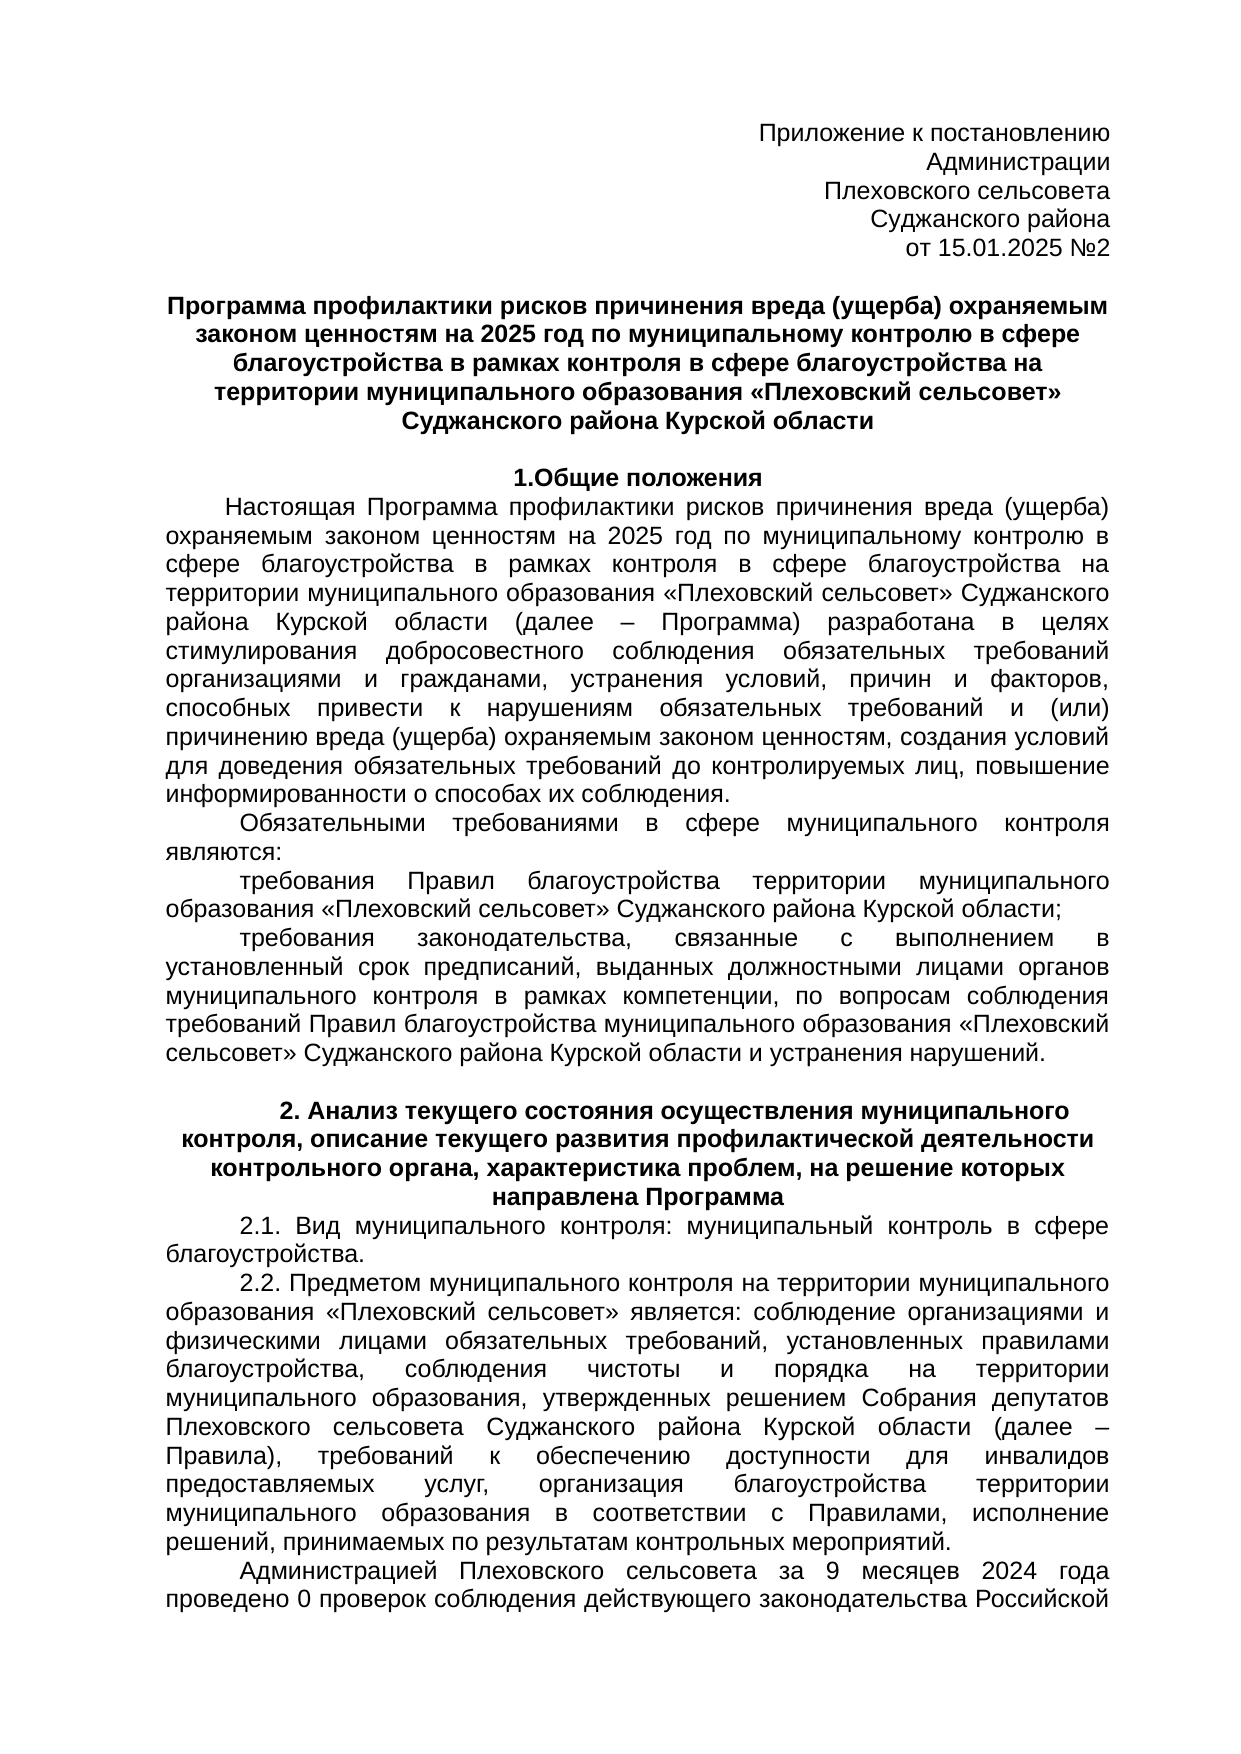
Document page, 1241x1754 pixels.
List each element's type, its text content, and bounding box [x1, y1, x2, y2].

text 1.Общие положения [165, 463, 1110, 492]
text Приложение к постановлению [165, 118, 1110, 147]
text 2.1. Вид муниципального контроля: муниципальный контроль в сфере благоустройства. [165, 1211, 1110, 1268]
text 2. Анализ текущего состояния осуществления муниципального контроля, описание текущего развития профилактической деятельности контрольного органа, характеристика проблем, на решение которых направлена Программа [165, 1096, 1110, 1211]
text Настоящая Программа профилактики рисков причинения вреда (ущерба) охраняемым законом ценностям на 2025 год по муниципальному контролю в сфере благоустройства в рамках контроля в сфере благоустройства на территории муниципального образования «Плеховский сельсовет» Суджанского района Курской области (далее – Программа) разработана в целях стимулирования добросовестного соблюдения обязательных требований организациями и гражданами, устранения условий, причин и факторов, способных привести к нарушениям обязательных требований и (или) причинению вреда (ущерба) охраняемым законом ценностям, создания условий для доведения обязательных требований до контролируемых лиц, повышение информированности о способах их соблюдения. [165, 492, 1110, 808]
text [165, 1556, 1110, 1613]
text требования законодательства, связанные с выполнением в установленный срок предписаний, выданных должностными лицами органов муниципального контроля в рамках компетенции, по вопросам соблюдения требований Правил благоустройства муниципального образования «Плеховский сельсовет» Суджанского района Курской области и устранения нарушений. [165, 923, 1110, 1067]
text Программа профилактики рисков причинения вреда (ущерба) охраняемым законом ценностям на 2025 год по муниципальному контролю в сфере благоустройства в рамках контроля в сфере благоустройства на территории муниципального образования «Плеховский сельсовет» Суджанского района Курской области [165, 291, 1110, 434]
title Администрации [165, 147, 1110, 176]
text требования Правил благоустройства территории муниципального образования «Плеховский сельсовет» Суджанского района Курской области; [165, 866, 1110, 923]
title от 15.01.2025 №2 [165, 233, 1110, 262]
title Плеховского сельсовета [165, 176, 1110, 204]
text 2.2. Предметом муниципального контроля на территории муниципального образования «Плеховский сельсовет» является: соблюдение организациями и физическими лицами обязательных требований, установленных правилами благоустройства, соблюдения чистоты и порядка на территории муниципального образования, утвержденных решением Собрания депутатов Плеховского сельсовета Суджанского района Курской области (далее – Правила), требований к обеспечению доступности для инвалидов предоставляемых услуг, организация благоустройства территории муниципального образования в соответствии с Правилами, исполнение решений, принимаемых по результатам контрольных мероприятий. [165, 1268, 1110, 1556]
text Обязательными требованиями в сфере муниципального контроля являются: [165, 808, 1110, 866]
title Суджанского района [165, 204, 1110, 233]
